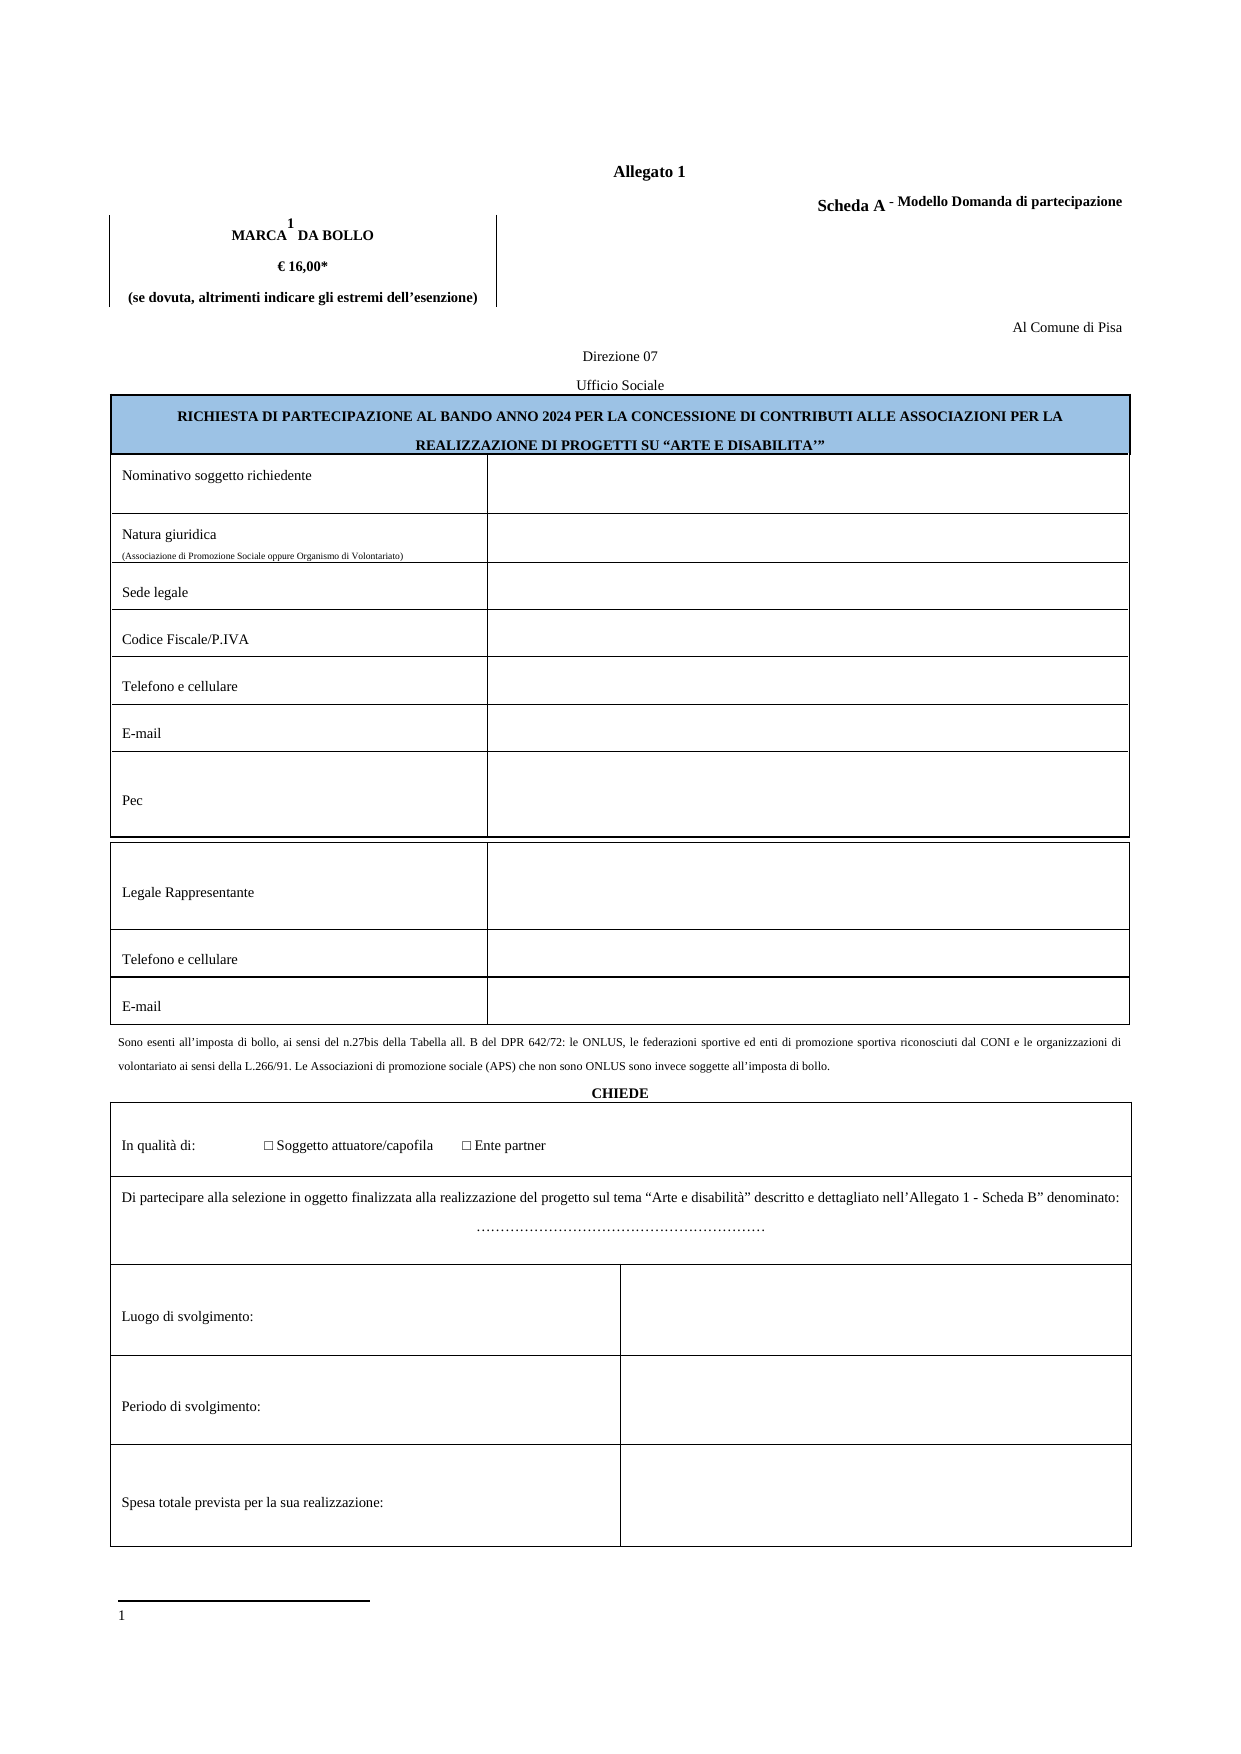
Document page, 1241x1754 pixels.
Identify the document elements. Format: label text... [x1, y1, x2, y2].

text Ufficio Sociale [118, 365, 1122, 393]
table_cell [488, 562, 1129, 609]
table_cell [621, 1445, 1131, 1546]
table_cell Nominativo soggetto richiedente [111, 455, 487, 513]
table_header RICHIESTA DI PARTECIPAZIONE AL BANDO ANNO 2024 PER LA CONCESSIONE DI CONTRIBUTI ALLE ASSOCIAZIONI PER LA REALIZZAZIONE DI PROGETTI SU “ARTE E DISABILITA’” [112, 396, 1129, 453]
table_cell Periodo di svolgimento: [111, 1356, 620, 1444]
text Sono esenti all’imposta di bollo, ai sensi del n.27bis della Tabella all. B del DPR 642/72: le ONLUS, le federazioni sportive ed enti di promozione sportiva riconosciuti dal CONI e le organizzazioni di volontariato ai sensi della L.266/91. Le Associazioni di promozione sociale (APS) che non sono ONLUS sono invece soggette all’imposta di bollo. [118, 1025, 1122, 1073]
table_cell [621, 1356, 1131, 1444]
text Direzione 07 [118, 336, 1122, 365]
table_cell Sede legale [111, 562, 487, 609]
table_cell E-mail [111, 978, 487, 1024]
table_cell [488, 930, 1129, 976]
table_cell [488, 751, 1129, 836]
table_cell Codice Fiscale/P.IVA [111, 609, 487, 656]
table_cell [488, 656, 1129, 703]
table_cell [488, 453, 1129, 513]
table_cell Pec [111, 751, 487, 836]
table_header In qualità di: □ Soggetto attuatore/capofila □ Ente partner [111, 1103, 1131, 1176]
text Allegato 1 [118, 148, 1122, 181]
table_cell Spesa totale prevista per la sua realizzazione: [111, 1445, 620, 1546]
table_cell Natura giuridica (Associazione di Promozione Sociale oppure Organismo di Volontariato) [111, 513, 487, 562]
text CHIEDE [118, 1073, 1122, 1102]
table_cell [488, 609, 1129, 656]
table_header Legale Rappresentante [111, 843, 487, 929]
table_cell Luogo di svolgimento: [111, 1265, 620, 1355]
text € 16,00* [110, 246, 496, 276]
text Al Comune di Pisa [118, 307, 1122, 336]
text MARCA DA BOLLO [110, 215, 496, 246]
table_cell Di partecipare alla selezione in oggetto finalizzata alla realizzazione del progetto sul tema “Arte e disabilità” descritto e dettagliato nell’Allegato 1 - Scheda B” denominato: …………………………………………………… [111, 1177, 1131, 1263]
table_cell Telefono e cellulare [111, 656, 487, 703]
table_cell [621, 1265, 1131, 1355]
text (se dovuta, altrimenti indicare gli estremi dell’esenzione) [110, 276, 496, 307]
table_cell [488, 978, 1129, 1024]
table_cell [488, 704, 1129, 751]
table_cell [488, 513, 1129, 562]
table_cell Telefono e cellulare [111, 930, 487, 976]
text Scheda A - Modello Domanda di partecipazione [118, 181, 1122, 215]
table_cell E-mail [111, 704, 487, 751]
table_header [488, 843, 1129, 929]
